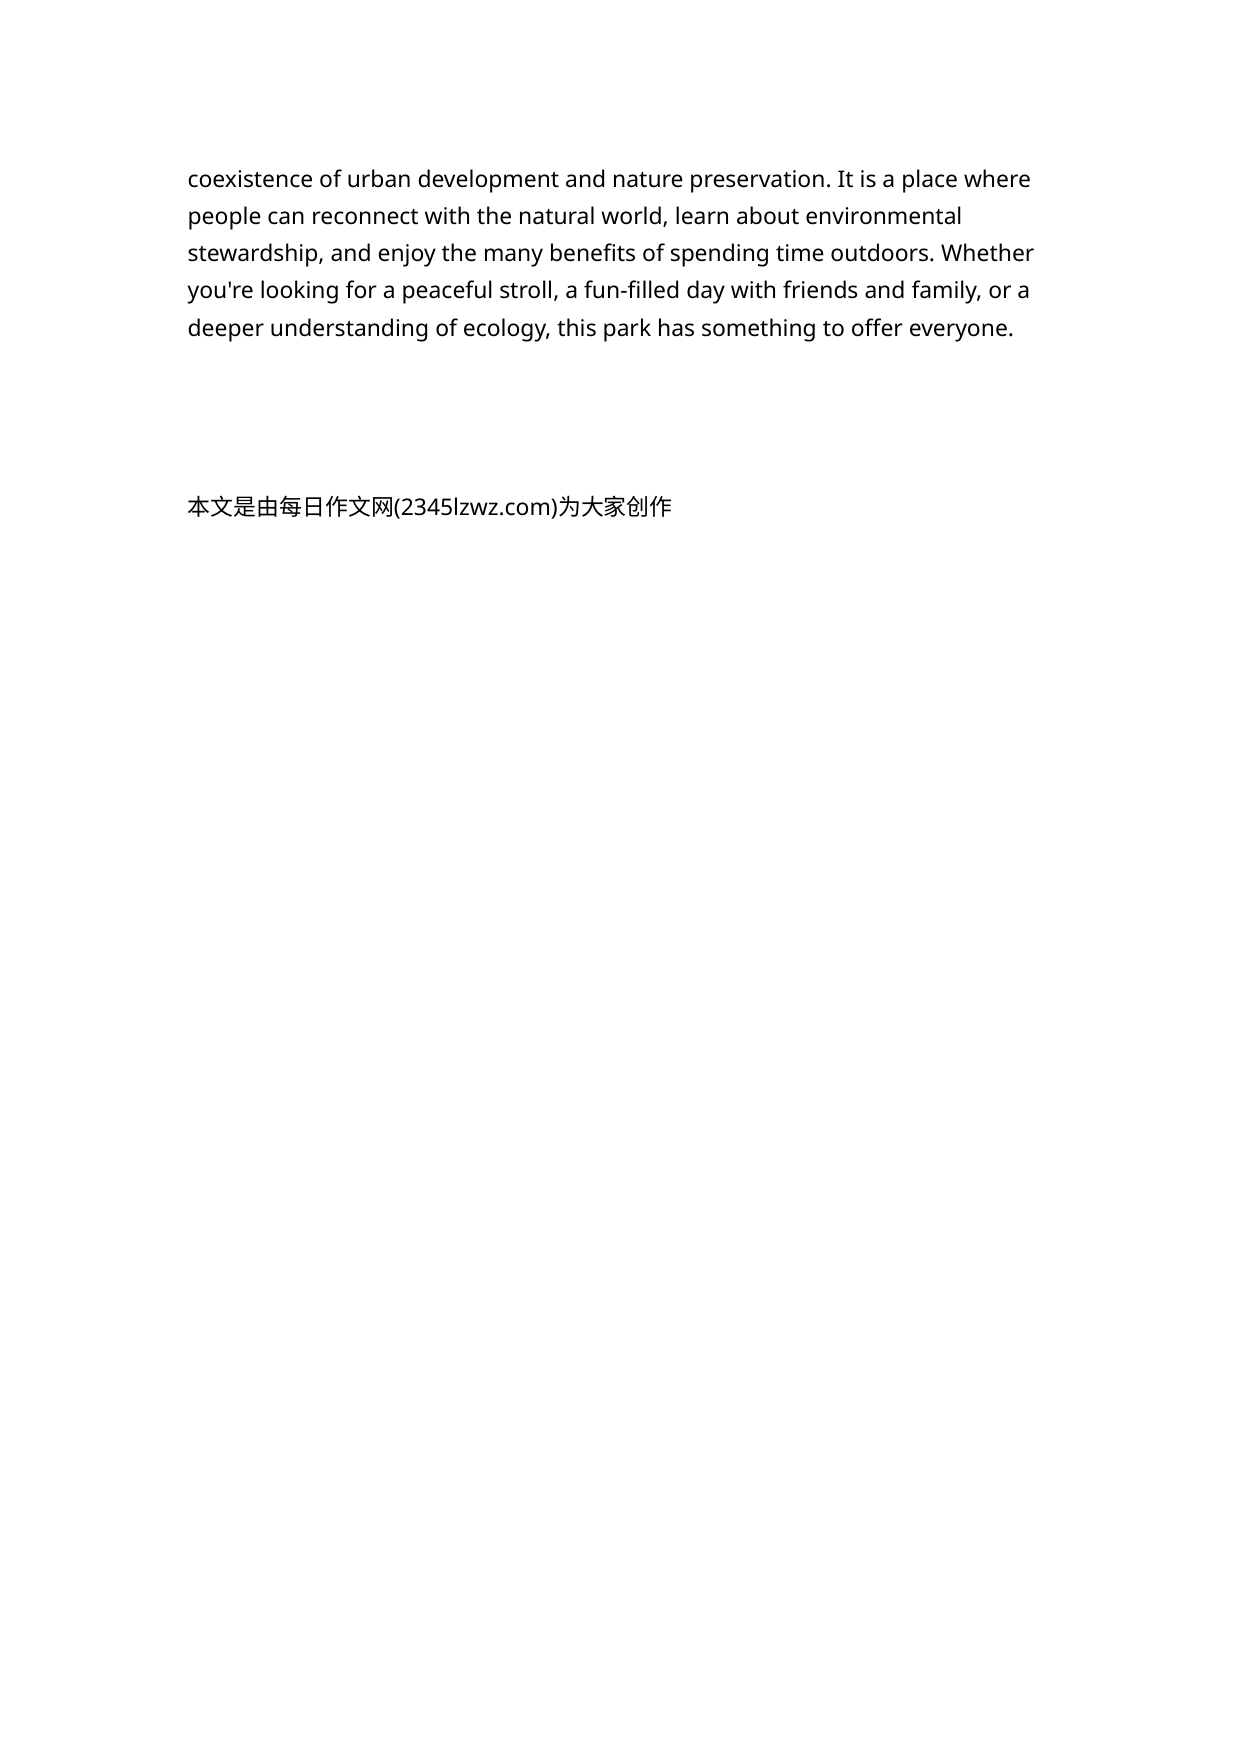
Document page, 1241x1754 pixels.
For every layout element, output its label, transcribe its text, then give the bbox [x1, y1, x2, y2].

text 本文是由每日作文网(2345lzwz.com)为大家创作 [187, 473, 1053, 538]
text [187, 162, 1053, 344]
